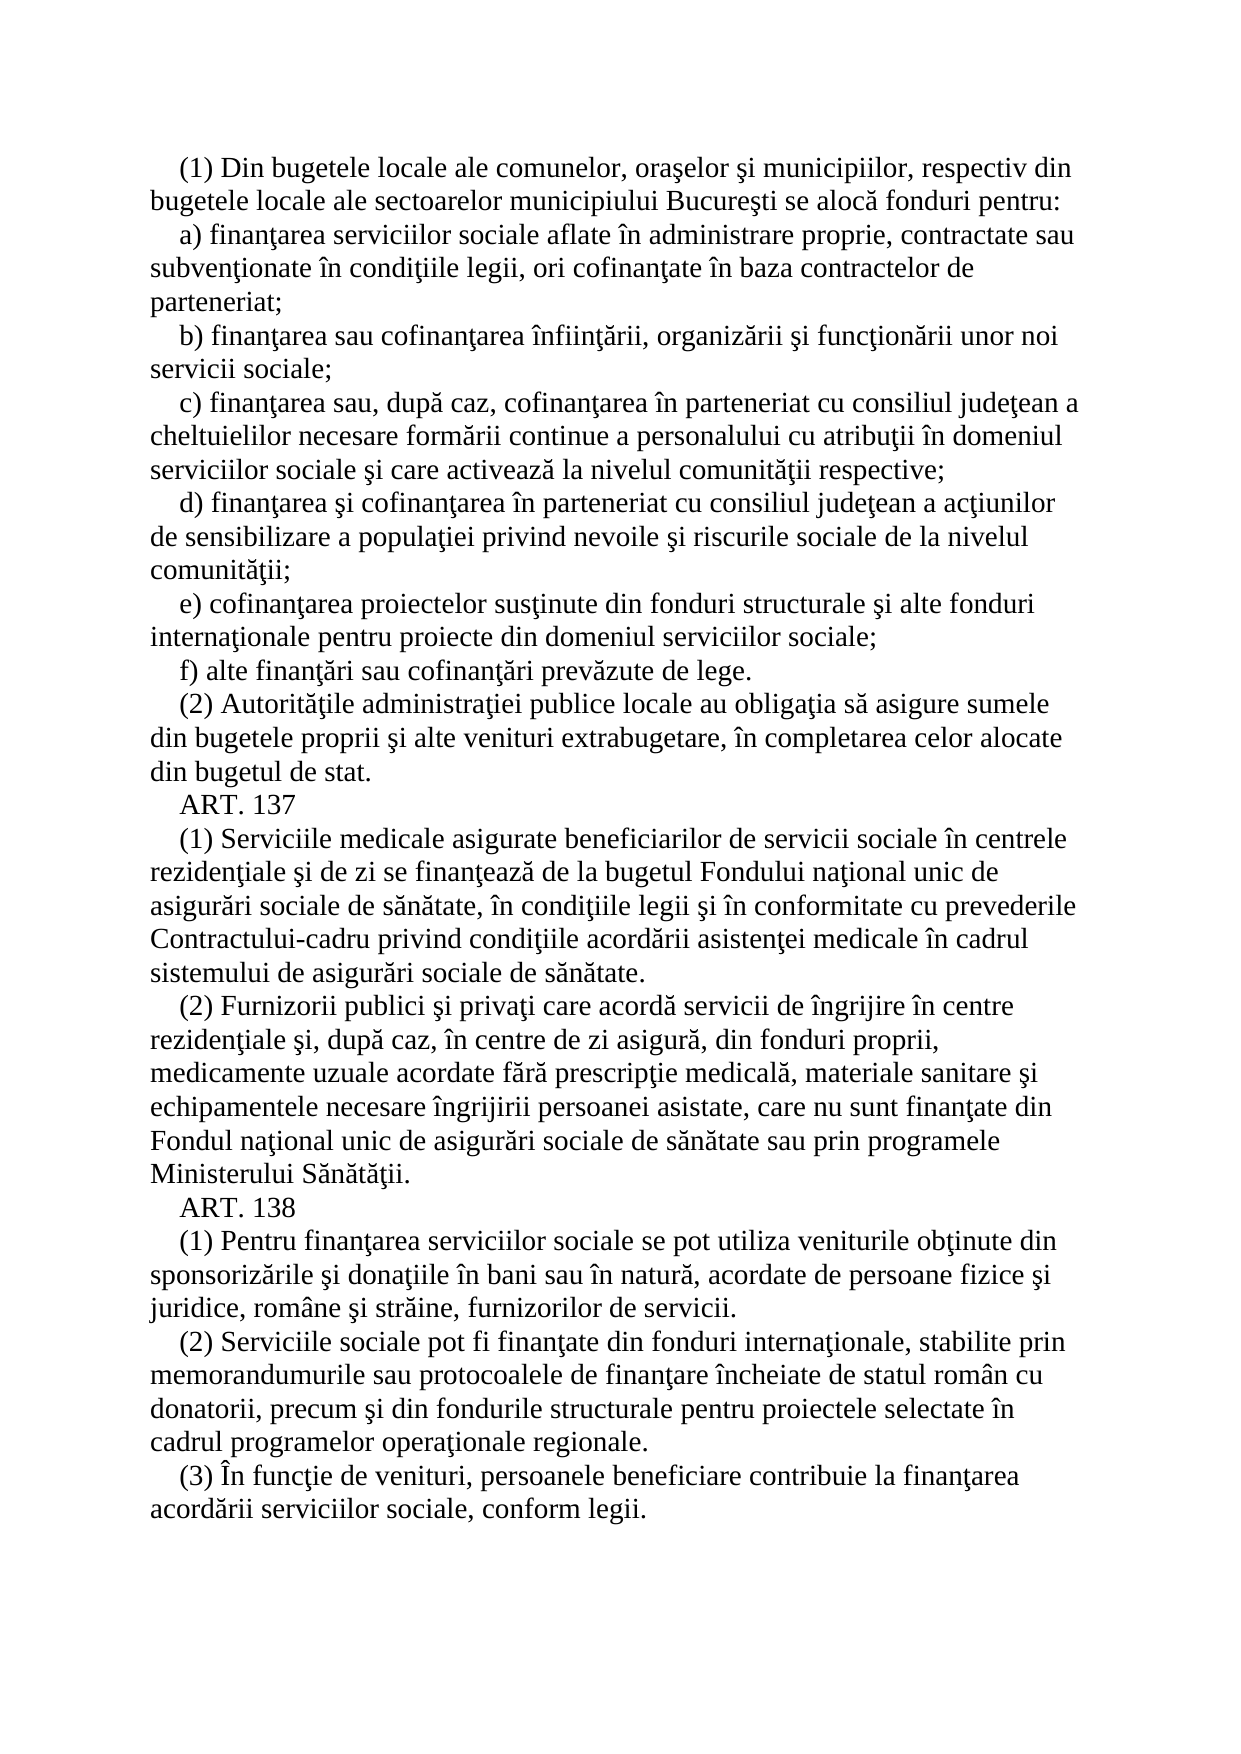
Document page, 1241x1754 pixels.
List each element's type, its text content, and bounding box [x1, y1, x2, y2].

text ART. 138 [150, 1190, 1090, 1223]
text a) finanţarea serviciilor sociale aflate în administrare proprie, contractate sau subvenţionate în condiţiile legii, ori cofinanţate în baza contractelor de parteneriat; [150, 217, 1090, 318]
text (1) Serviciile medicale asigurate beneficiarilor de servicii sociale în centrele rezidenţiale şi de zi se finanţează de la bugetul Fondului naţional unic de asigurări sociale de sănătate, în condiţiile legii şi în conformitate cu prevederile Contractului-cadru privind condiţiile acordării asistenţei medicale în cadrul sistemului de asigurări sociale de sănătate. [150, 821, 1090, 988]
text e) cofinanţarea proiectelor susţinute din fonduri structurale şi alte fonduri internaţionale pentru proiecte din domeniul serviciilor sociale; [150, 586, 1090, 653]
text ART. 137 [150, 787, 1090, 821]
text (1) Pentru finanţarea serviciilor sociale se pot utiliza veniturile obţinute din sponsorizările şi donaţiile în bani sau în natură, acordate de persoane fizice şi juridice, române şi străine, furnizorilor de servicii. [150, 1223, 1090, 1324]
text (1) Din bugetele locale ale comunelor, oraşelor şi municipiilor, respectiv din bugetele locale ale sectoarelor municipiului Bucureşti se alocă fonduri pentru: [150, 150, 1090, 217]
text (2) Serviciile sociale pot fi finanţate din fonduri internaţionale, stabilite prin memorandumurile sau protocoalele de finanţare încheiate de statul român cu donatorii, precum şi din fondurile structurale pentru proiectele selectate în cadrul programelor operaţionale regionale. [150, 1324, 1090, 1458]
text d) finanţarea şi cofinanţarea în parteneriat cu consiliul judeţean a acţiunilor de sensibilizare a populaţiei privind nevoile şi riscurile sociale de la nivelul comunităţii; [150, 485, 1090, 586]
text b) finanţarea sau cofinanţarea înfiinţării, organizării şi funcţionării unor noi servicii sociale; [150, 318, 1090, 385]
text c) finanţarea sau, după caz, cofinanţarea în parteneriat cu consiliul judeţean a cheltuielilor necesare formării continue a personalului cu atribuţii în domeniul serviciilor sociale şi care activează la nivelul comunităţii respective; [150, 385, 1090, 485]
text (2) Furnizorii publici şi privaţi care acordă servicii de îngrijire în centre rezidenţiale şi, după caz, în centre de zi asigură, din fonduri proprii, medicamente uzuale acordate fără prescripţie medicală, materiale sanitare şi echipamentele necesare îngrijirii persoanei asistate, care nu sunt finanţate din Fondul naţional unic de asigurări sociale de sănătate sau prin programele Ministerului Sănătăţii. [150, 988, 1090, 1190]
text (2) Autorităţile administraţiei publice locale au obligaţia să asigure sumele din bugetele proprii şi alte venituri extrabugetare, în completarea celor alocate din bugetul de stat. [150, 687, 1090, 787]
text f) alte finanţări sau cofinanţări prevăzute de lege. [150, 653, 1090, 687]
text (3) În funcţie de venituri, persoanele beneficiare contribuie la finanţarea acordării serviciilor sociale, conform legii. [150, 1458, 1090, 1525]
